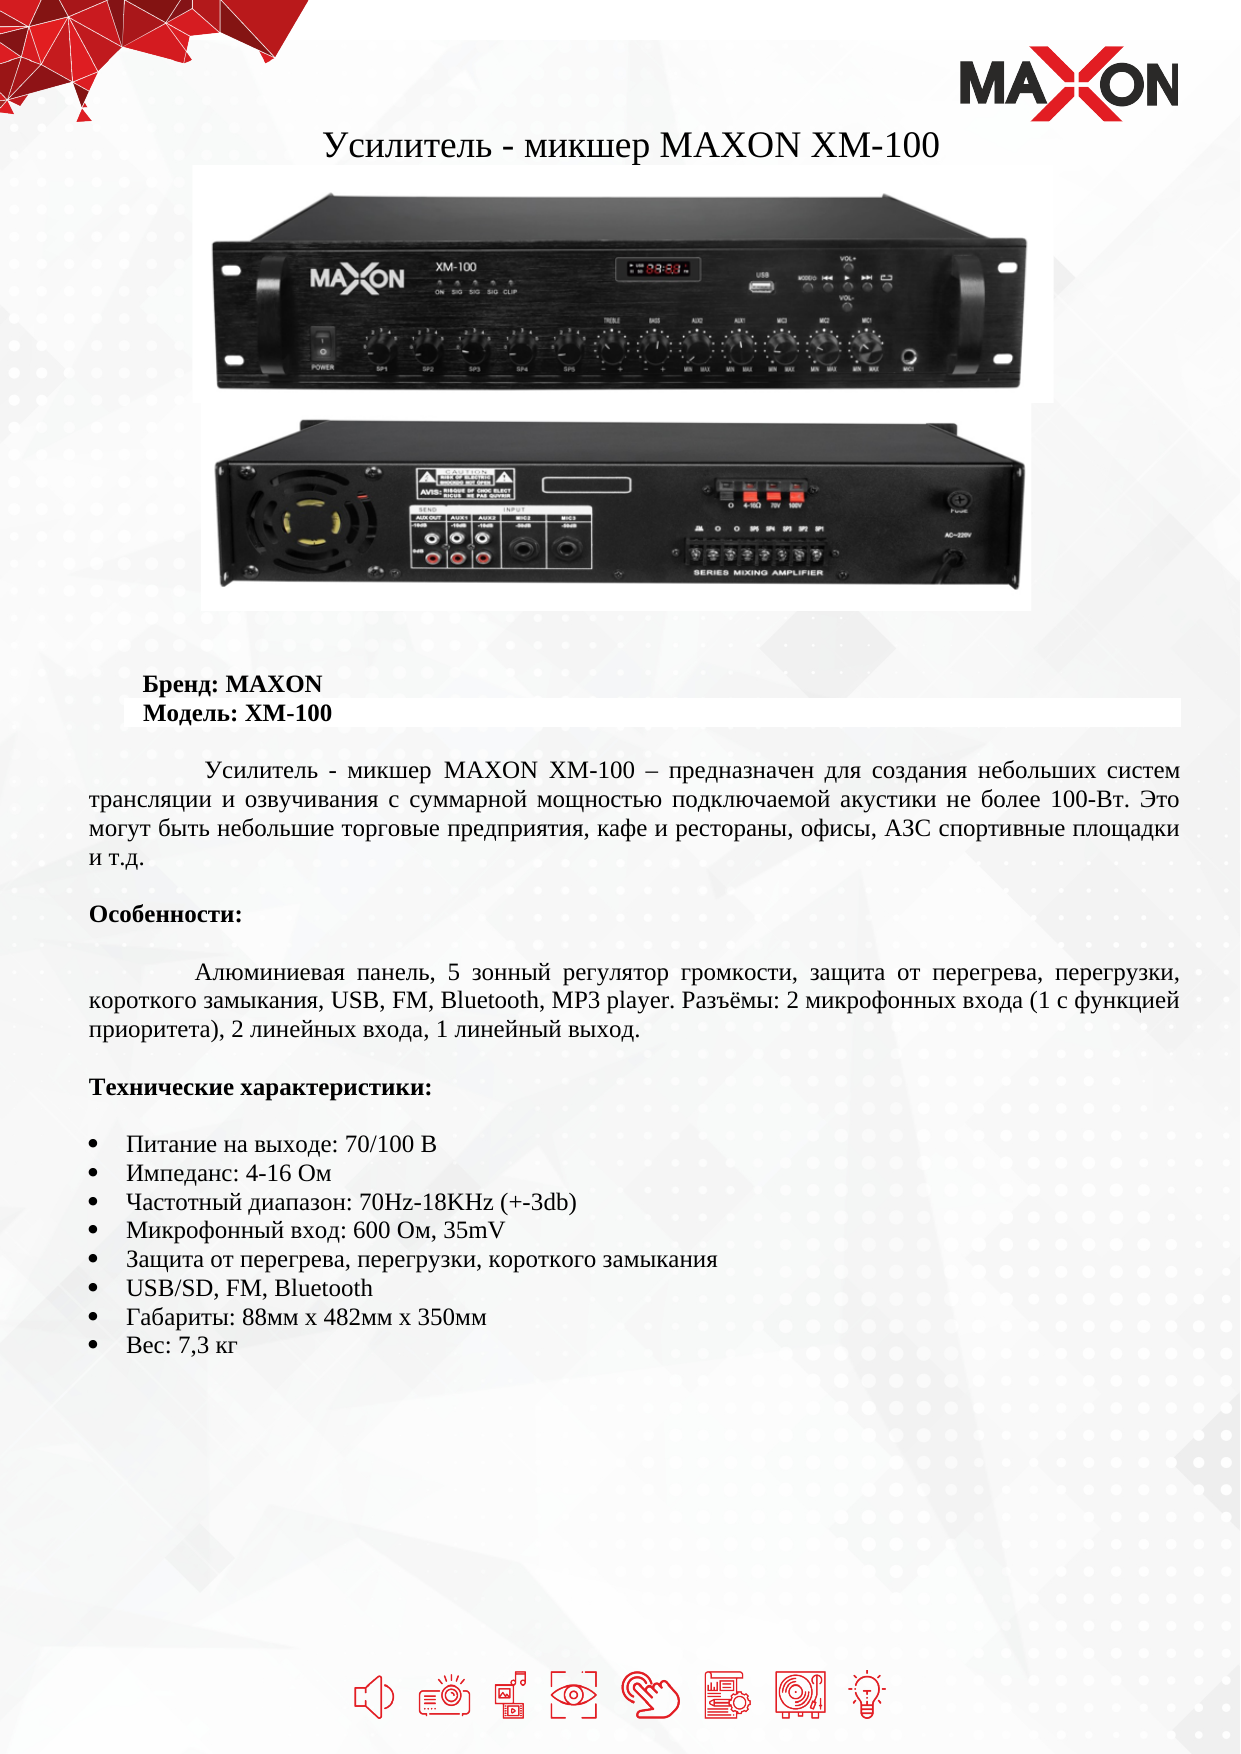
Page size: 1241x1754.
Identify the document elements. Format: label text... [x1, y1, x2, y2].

text Алюминиевая панель, 5 зонный регулятор громкости, защита от перегрева, перегрузки, короткого замыкания, USB, FM, Bluetooth, MP3 player. Разъёмы: 2 микрофонных входа (1 с функцией приоритета), 2 линейных входа, 1 линейный выход. [89, 957, 1181, 1043]
list Габариты: 88мм х 482мм х 350мм [89, 1302, 1181, 1331]
text Особенности: [89, 899, 1181, 928]
text Технические характеристики: [89, 1072, 1181, 1101]
list Вес: 7,3 кг [89, 1331, 1181, 1359]
list Импеданс: 4-16 Ом [89, 1158, 1181, 1187]
list Микрофонный вход: 600 Ом, 35mV [89, 1216, 1181, 1244]
text Модель: XM-100 [124, 698, 1181, 727]
text Усилитель - микшер MAXON XM-100 – предназначен для создания небольших систем трансляции и озвучивания с суммарной мощностью подключаемой акустики не более 100-Вт. Это могут быть небольшие торговые предприятия, кафе и рестораны, офисы, АЗС спортивные площадки и т.д. [89, 756, 1181, 871]
list Питание на выходе: 70/100 В [89, 1129, 1181, 1158]
picture [0, 0, 1241, 1754]
list USB/SD, FM, Bluetooth [89, 1273, 1181, 1302]
list Защита от перегрева, перегрузки, короткого замыкания [89, 1244, 1181, 1273]
list Частотный диапазон: 70Hz-18KHz (+-3db) [89, 1187, 1181, 1216]
text Бренд: MAXON [124, 669, 1181, 698]
